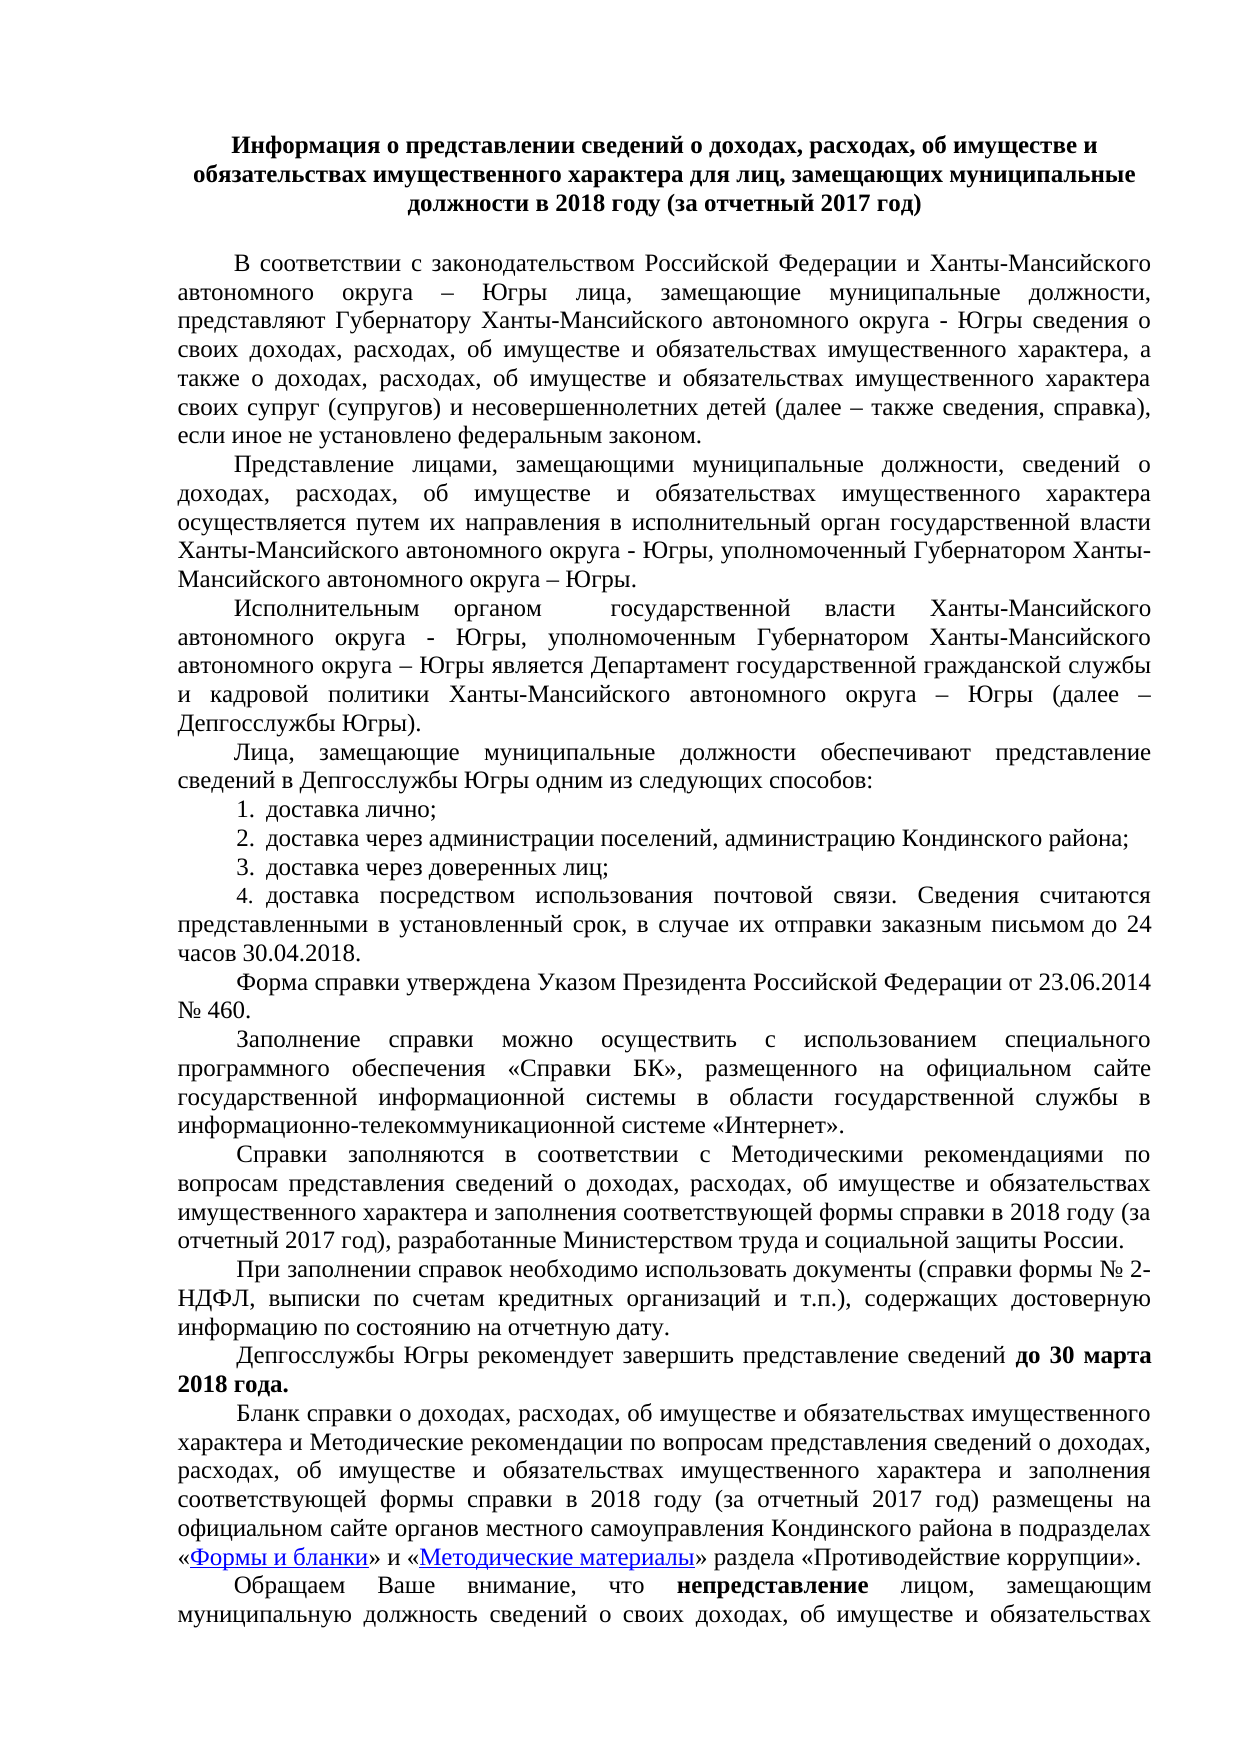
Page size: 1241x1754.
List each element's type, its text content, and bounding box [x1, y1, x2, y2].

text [177, 1571, 1152, 1628]
list доставка через администрации поселений, администрацию Кондинского района; [177, 823, 1152, 852]
list Депгосслужбы Югры рекомендует завершить представление сведений до 30 марта 2018 года. [177, 1341, 1152, 1398]
list доставка посредством использования почтовой связи. Сведения считаются представленными в установленный срок, в случае их отправки заказным письмом до 24 часов 30.04.2018. [177, 881, 1152, 967]
text Справки заполняются в соответствии с Методическими рекомендациями по вопросам представления сведений о доходах, расходах, об имуществе и обязательствах имущественного характера и заполнения соответствующей формы справки в 2018 году (за отчетный 2017 год), разработанные Министерством труда и социальной защиты России. [177, 1139, 1152, 1254]
text При заполнении справок необходимо использовать документы (справки формы № 2-НДФЛ, выписки по счетам кредитных организаций и т.п.), содержащих достоверную информацию по состоянию на отчетную дату. [177, 1254, 1152, 1341]
text Представление лицами, замещающими муниципальные должности, сведений о доходах, расходах, об имуществе и обязательствах имущественного характера осуществляется путем их направления в исполнительный орган государственной власти Ханты-Мансийского автономного округа - Югры, уполномоченный Губернатором Ханты-Мансийского автономного округа – Югры. [177, 449, 1152, 593]
text Исполнительным органом государственной власти Ханты-Мансийского автономного округа - Югры, уполномоченным Губернатором Ханты-Мансийского автономного округа – Югры является Департамент государственной гражданской службы и кадровой политики Ханты-Мансийского автономного округа – Югры (далее – Депгосслужбы Югры). [177, 593, 1152, 737]
text Лица, замещающие муниципальные должности обеспечивают представление сведений в Депгосслужбы Югры одним из следующих способов: [177, 737, 1152, 794]
text Заполнение справки можно осуществить с использованием специального программного обеспечения «Справки БК», размещенного на официальном сайте государственной информационной системы в области государственной службы в информационно-телекоммуникационной системе «Интернет». [177, 1024, 1152, 1139]
text В соответствии с законодательством Российской Федерации и Ханты-Мансийского автономного округа – Югры лица, замещающие муниципальные должности, представляют Губернатору Ханты-Мансийского автономного округа - Югры сведения о своих доходах, расходах, об имуществе и обязательствах имущественного характера, а также о доходах, расходах, об имуществе и обязательствах имущественного характера своих супруг (супругов) и несовершеннолетних детей (далее – также сведения, справка), если иное не установлено федеральным законом. [177, 248, 1152, 449]
list доставка лично; [177, 794, 1152, 823]
text Форма справки утверждена Указом Президента Российской Федерации от 23.06.2014 № 460. [177, 967, 1152, 1024]
text Информация о представлении сведений о доходах, расходах, об имуществе и обязательствах имущественного характера для лиц, замещающих муниципальные должности в 2018 году (за отчетный 2017 год) [177, 131, 1152, 217]
list Бланк справки о доходах, расходах, об имуществе и обязательствах имущественного характера и Методические рекомендации по вопросам представления сведений о доходах, расходах, об имуществе и обязательствах имущественного характера и заполнения соответствующей формы справки в 2018 году (за отчетный 2017 год) размещены на официальном сайте органов местного самоуправления Кондинского района в подразделах «Формы и бланки» и «Методические материалы» раздела «Противодействие коррупции». [177, 1398, 1152, 1571]
list доставка через доверенных лиц; [177, 852, 1152, 881]
